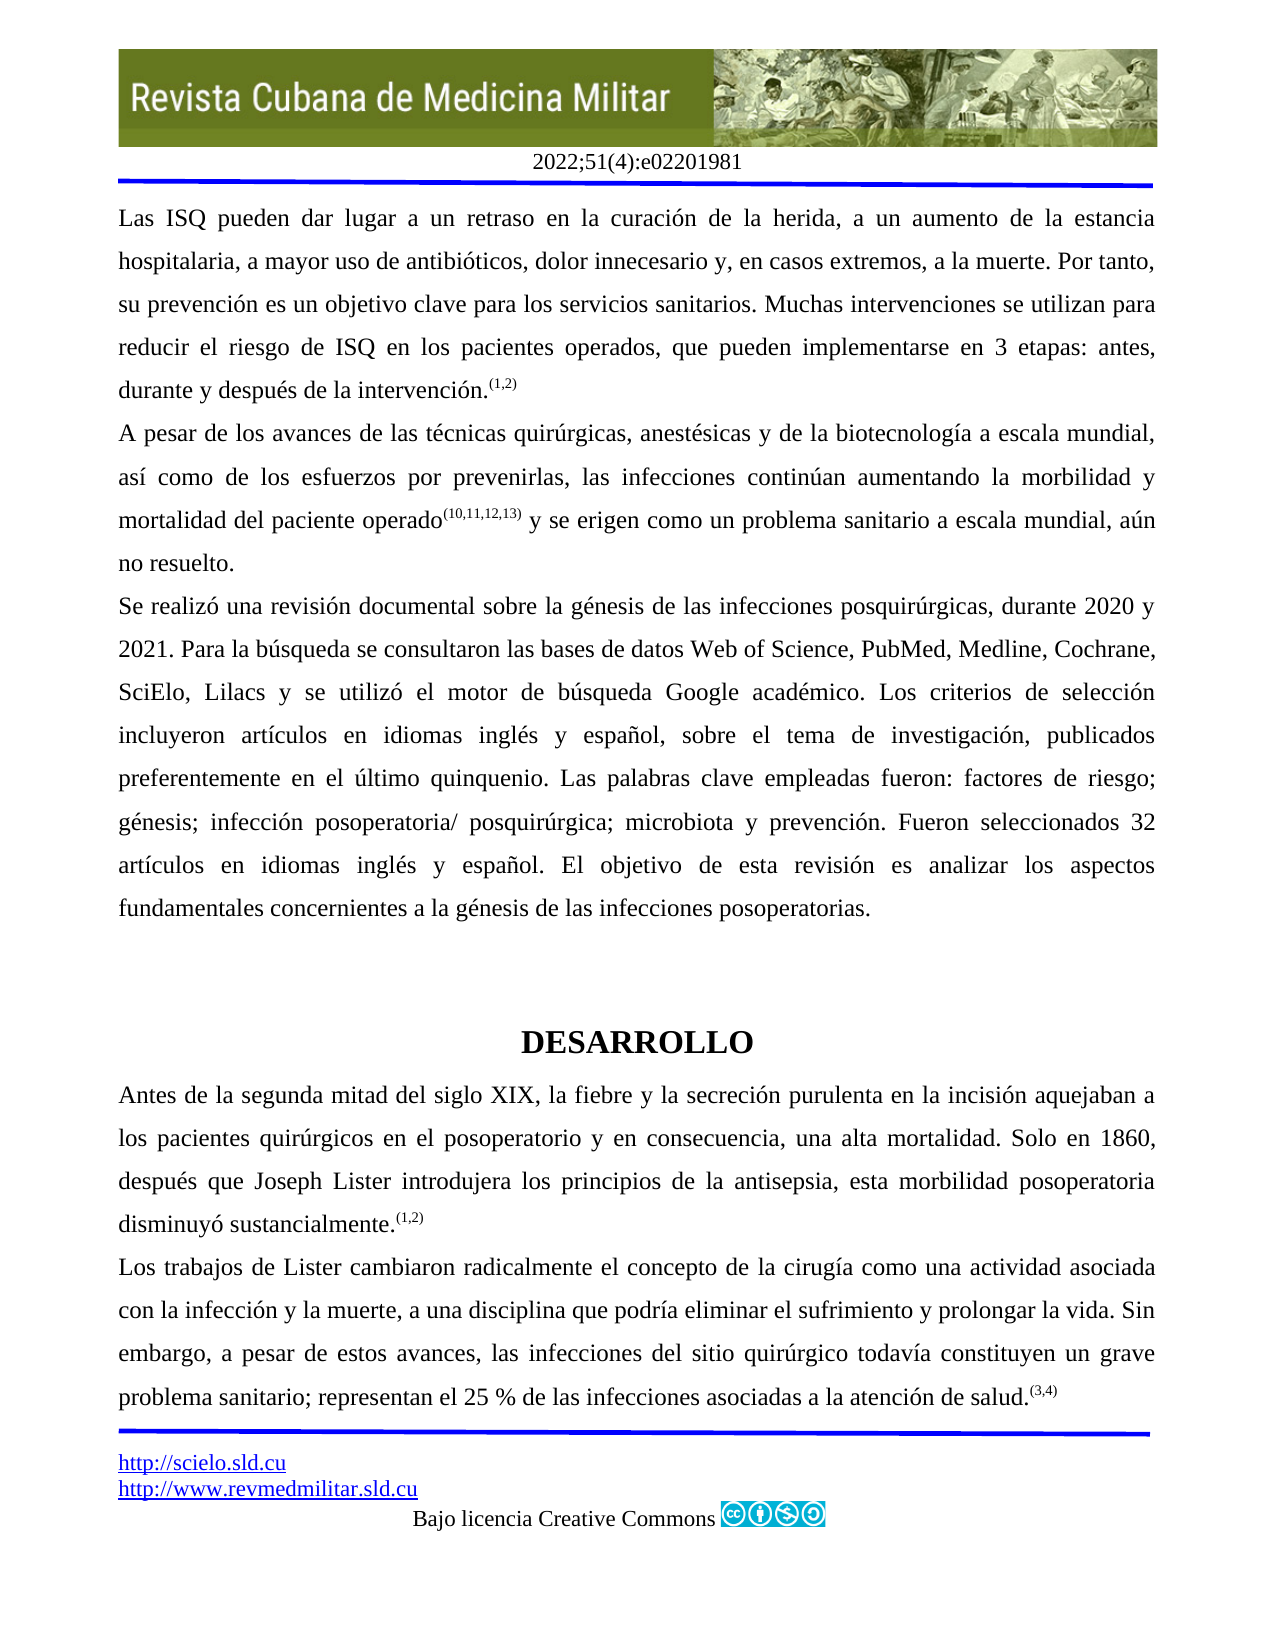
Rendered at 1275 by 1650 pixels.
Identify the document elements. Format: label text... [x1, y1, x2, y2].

text Antes de la segunda mitad del siglo XIX, la fiebre y la secreción purulenta en la incisión aquejaban a los pacientes quirúrgicos en el posoperatorio y en consecuencia, una alta mortalidad. Solo en 1860, después que Joseph Lister introdujera los principios de la antisepsia, esta morbilidad posoperatoria disminuyó sustancialmente.(1,2) [118, 1080, 1157, 1238]
picture [720, 1501, 826, 1527]
text Las ISQ pueden dar lugar a un retraso en la curación de la herida, a un aumento de la estancia hospitalaria, a mayor uso de antibióticos, dolor innecesario y, en casos extremos, a la muerte. Por tanto, su prevención es un objetivo clave para los servicios sanitarios. Muchas intervenciones se utilizan para reducir el riesgo de ISQ en los pacientes operados, que pueden implementarse en 3 etapas: antes, durante y después de la intervención.(1,2) [118, 203, 1157, 404]
text Los trabajos de Lister cambiaron radicalmente el concepto de la cirugía como una actividad asociada con la infección y la muerte, a una disciplina que podría eliminar el sufrimiento y prolongar la vida. Sin embargo, a pesar de estos avances, las infecciones del sitio quirúrgico todavía constituyen un grave problema sanitario; representan el 25 % de las infecciones asociadas a la atención de salud.(3,4) [118, 1252, 1157, 1410]
text A pesar de los avances de las técnicas quirúrgicas, anestésicas y de la biotecnología a escala mundial, así como de los esfuerzos por prevenirlas, las infecciones continúan aumentando la morbilidad y mortalidad del paciente operado(10,11,12,13) y se erigen como un problema sanitario a escala mundial, aún no resuelto. [118, 418, 1157, 577]
text Se realizó una revisión documental sobre la génesis de las infecciones posquirúrgicas, durante 2020 y 2021. Para la búsqueda se consultaron las bases de datos Web of Science, PubMed, Medline, Cochrane, SciElo, Lilacs y se utilizó el motor de búsqueda Google académico. Los criterios de selección incluyeron artículos en idiomas inglés y español, sobre el tema de investigación, publicados preferentemente en el último quinquenio. Las palabras clave empleadas fueron: factores de riesgo; génesis; infección posoperatoria/ posquirúrgica; microbiota y prevención. Fueron seleccionados 32 artículos en idiomas inglés y español. El objetivo de esta revisión es analizar los aspectos fundamentales concernientes a la génesis de las infecciones posoperatorias. [118, 591, 1157, 922]
picture [118, 49, 1158, 147]
text DESARROLLO [118, 1022, 1157, 1061]
